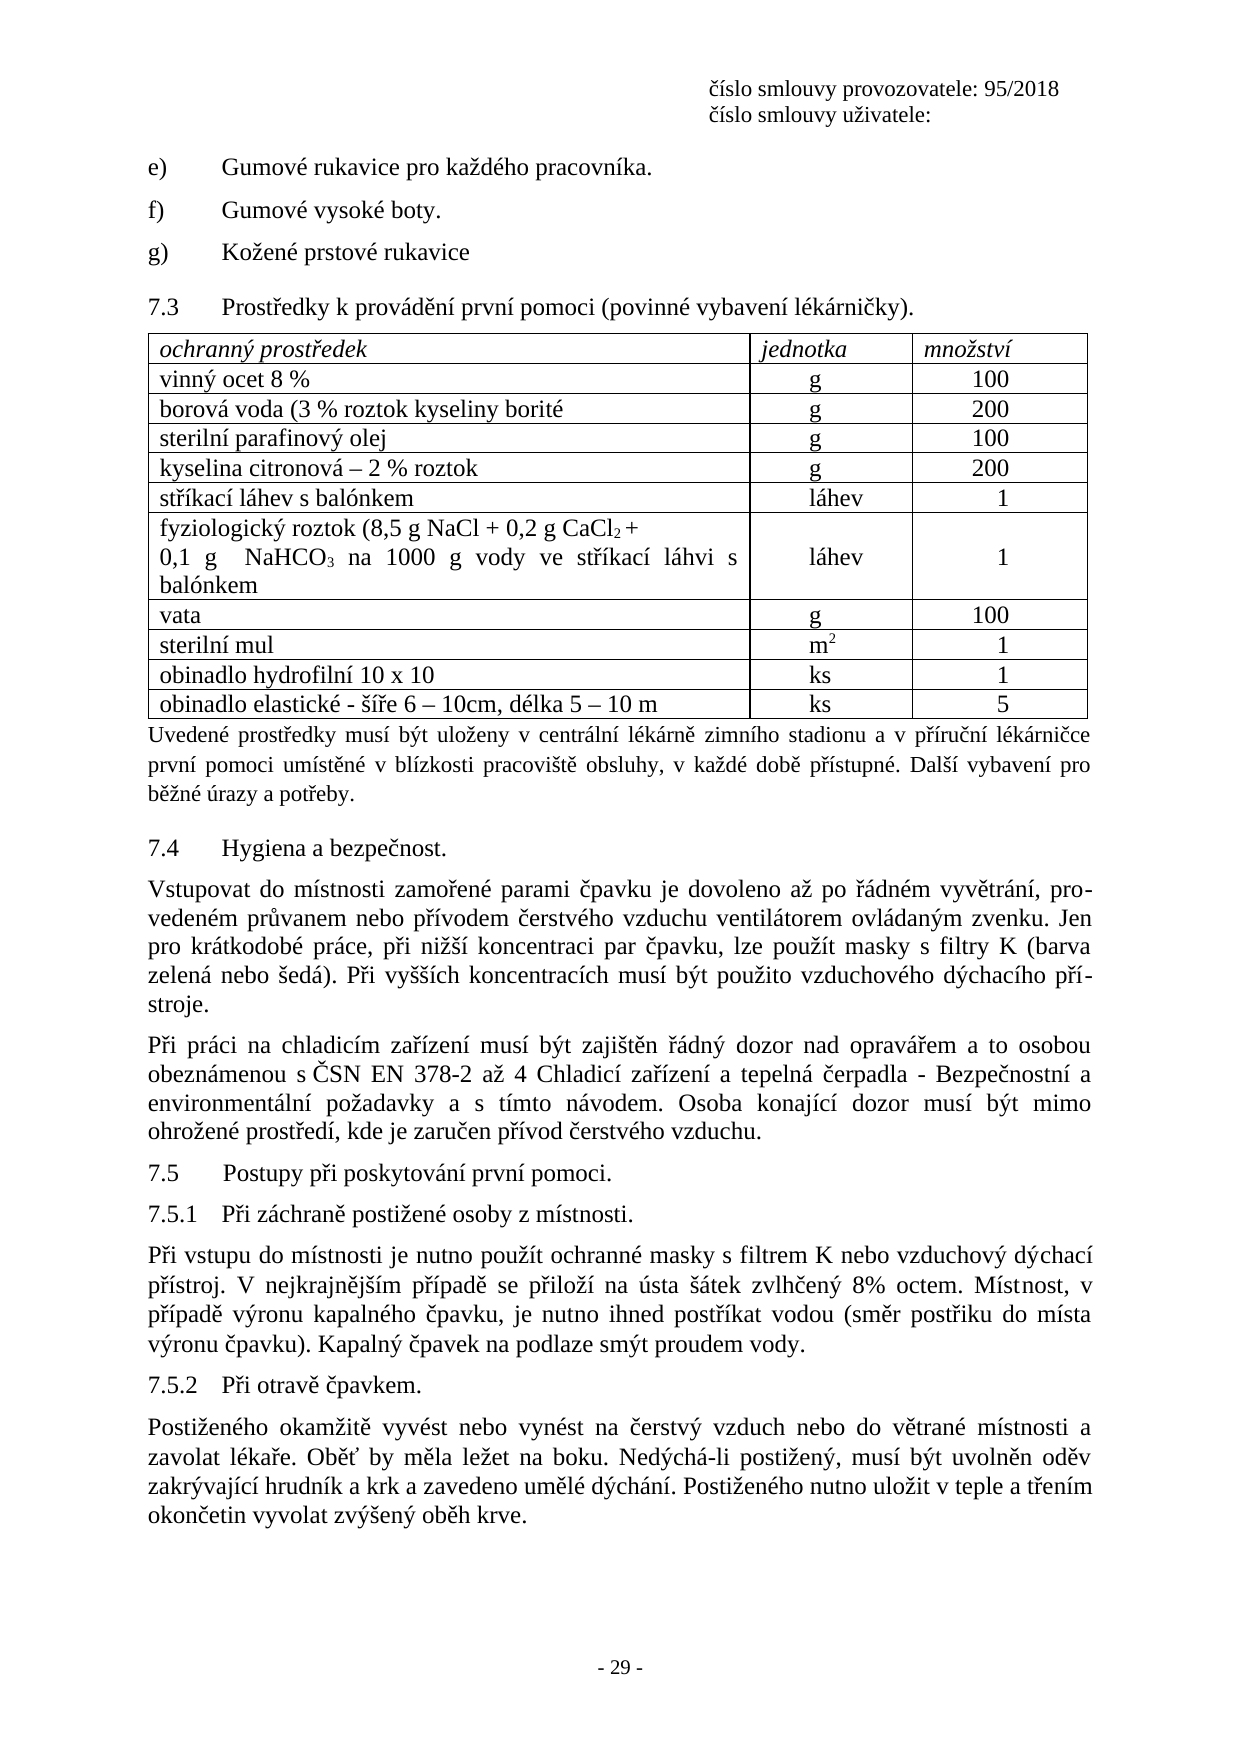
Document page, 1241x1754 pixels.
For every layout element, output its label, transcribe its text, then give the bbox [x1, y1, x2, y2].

table_cell 100 [913, 600, 1087, 629]
table_cell g [751, 453, 912, 482]
table_cell 100 [913, 424, 1087, 452]
text Při práci na chladicím zařízení musí být zajištěn řádný dozor nad opravářem a to osobou obeznámenou s ČSN EN 378-2 až 4 Chladicí zařízení a tepelná čerpadla - Bezpečnostní a environmentální požadavky a s tímto návodem. Osoba konající dozor musí být mimo ohrožené prostředí, kde je zaručen přívod čerstvého vzduchu. [147, 1030, 1093, 1145]
text Uvedené prostředky musí být uloženy v centrální lékárně zimního stadionu a v příruční lékárničce první pomoci umístěné v blízkosti pracoviště obsluhy, v každé době přístupné. Další vybavení pro běžné úrazy a potřeby. [148, 719, 1093, 808]
table_cell 1 [913, 513, 1087, 599]
table_cell g [751, 364, 912, 393]
table_cell 100 [913, 364, 1087, 393]
text 7.4 Hygiena a bezpečnost. [148, 833, 1093, 861]
table_cell sterilní mul [149, 630, 749, 659]
table_cell g [751, 394, 912, 422]
table_header množství [913, 334, 1087, 363]
table_cell láhev [751, 513, 912, 599]
table_cell 1 [913, 483, 1087, 512]
text Vstupovat do místnosti zamořené parami čpavku je dovoleno až po řádném vyvětrání, provedeném průvanem nebo přívodem čerstvého vzduchu ventilátorem ovládaným zvenku. Jen pro krátkodobé práce, při nižší koncentraci par čpavku, lze použít masky s filtry K (barva zelená nebo šedá). Při vyšších koncentracích musí být použito vzduchového dýchacího přístroje. [147, 874, 1093, 1018]
table_cell 200 [913, 394, 1087, 422]
table_cell láhev [751, 483, 912, 512]
table_cell kyselina citronová – 2 % roztok [149, 453, 749, 482]
list Kožené prstové rukavice [148, 237, 1093, 267]
table_header jednotka [751, 334, 912, 363]
table_cell m2 [751, 630, 912, 659]
table_cell vata [149, 600, 749, 629]
table_cell ks [751, 690, 912, 718]
table_cell g [751, 600, 912, 629]
table_cell g [751, 424, 912, 452]
text 7.3 Prostředky k provádění první pomoci (povinné vybavení lékárničky). [148, 292, 1093, 321]
table_cell stříkací láhev s balónkem [149, 483, 749, 512]
text 7.5 Postupy při poskytování první pomoci. [148, 1158, 1093, 1186]
table_cell 1 [913, 630, 1087, 659]
table_cell obinadlo hydrofilní 10 x 10 [149, 660, 749, 688]
table_cell 200 [913, 453, 1087, 482]
text Postiženého okamžitě vyvést nebo vynést na čerstvý vzduch nebo do větrané místnosti a zavolat lékaře. Oběť by měla ležet na boku. Nedýchá-li postižený, musí být uvolněn oděv zakrývající hrudník a krk a zavedeno umělé dýchání. Postiženého nutno uložit v teple a třením okončetin vyvolat zvýšený oběh krve. [147, 1412, 1093, 1530]
table_cell fyziologický roztok (8,5 g NaCl + 0,2 g CaCl2 + 0,1 g NaHCO3 na 1000 g vody ve stříkací láhvi s balónkem [149, 513, 749, 599]
table_header ochranný prostředek [149, 334, 749, 363]
table_cell obinadlo elastické - šíře 6 – 10cm, délka 5 – 10 m [149, 690, 749, 718]
text Při vstupu do místnosti je nutno použít ochranné masky s filtrem K nebo vzduchový dýchací přístroj. V nejkrajnějším případě se přiloží na ústa šátek zvlhčený 8% octem. Místnost, v případě výronu kapalného čpavku, je nutno ihned postříkat vodou (směr postřiku do místa výronu čpavku). Kapalný čpavek na podlaze smýt proudem vody. [148, 1240, 1093, 1358]
table_cell sterilní parafinový olej [149, 424, 749, 452]
table_cell 1 [913, 660, 1087, 688]
list Gumové vysoké boty. [148, 194, 1093, 224]
list Gumové rukavice pro každého pracovníka. [148, 152, 1093, 182]
table_cell borová voda (3 % roztok kyseliny borité [149, 394, 749, 422]
table_cell ks [751, 660, 912, 688]
table_cell vinný ocet 8 % [149, 364, 749, 393]
text 7.5.2 Při otravě čpavkem. [148, 1371, 1093, 1399]
table_cell 5 [913, 690, 1087, 718]
text 7.5.1 Při záchraně postižené osoby z místnosti. [148, 1199, 1093, 1228]
